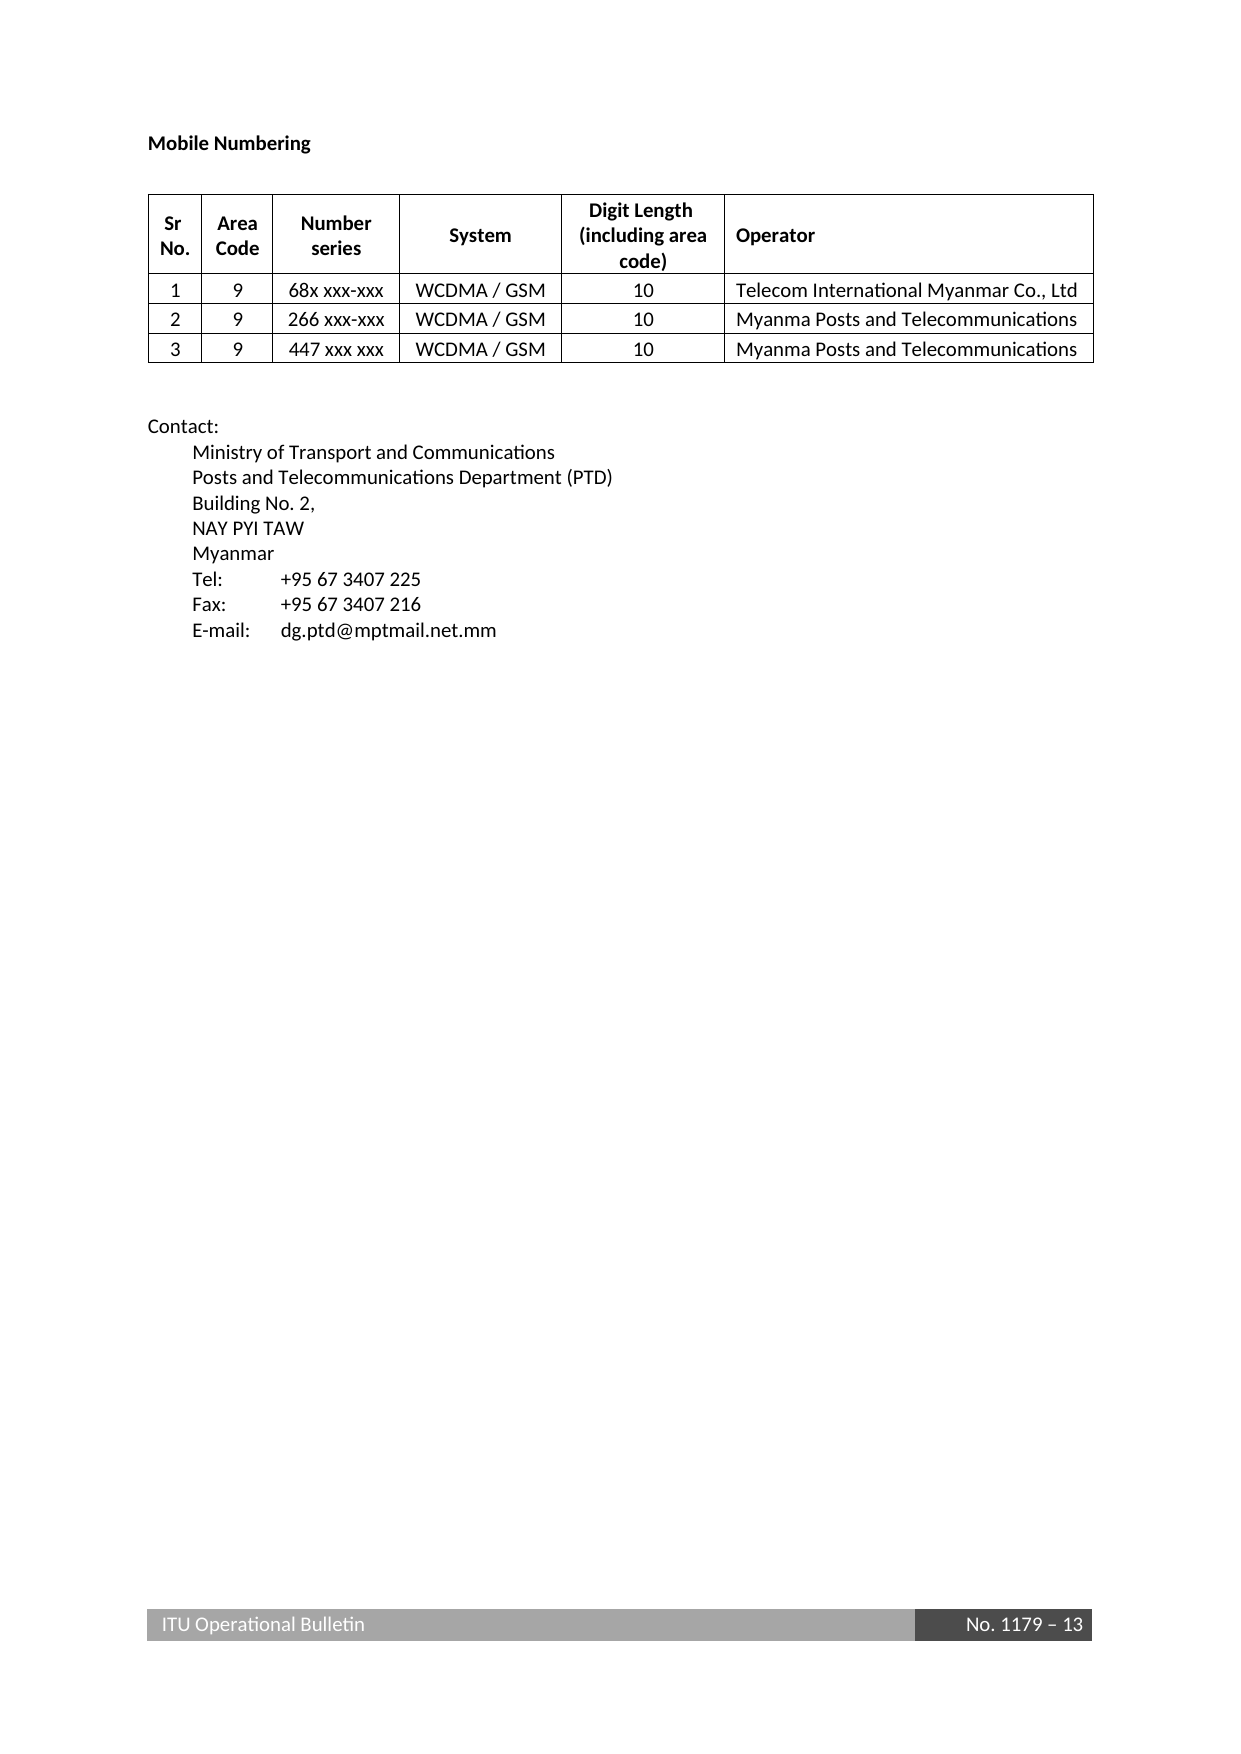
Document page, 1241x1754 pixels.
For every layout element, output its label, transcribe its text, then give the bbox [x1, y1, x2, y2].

table_cell Telecom International Myanmar Co., Ltd [725, 274, 1093, 303]
table_cell 1 [149, 274, 201, 303]
table_cell WCDMA / GSM [400, 274, 561, 303]
table_cell 447 xxx xxx [273, 334, 399, 362]
table_header System [400, 195, 561, 273]
text Fax: +95 67 3407 216 [192, 591, 1092, 617]
table_cell 10 [562, 274, 724, 303]
table_header Sr No. [149, 195, 201, 273]
table_header Digit Length (including area code) [562, 195, 724, 273]
text Mobile Numbering [148, 131, 1092, 156]
table_header Number series [273, 195, 399, 273]
table_cell 10 [562, 334, 724, 362]
table_header Operator [725, 195, 1093, 273]
text Building No. 2, [192, 490, 1092, 515]
table_cell 2 [149, 304, 201, 332]
text Ministry of Transport and Communications [192, 439, 1092, 464]
table_cell 9 [202, 274, 272, 303]
table_cell 68x xxx-xxx [273, 274, 399, 303]
table_cell 9 [202, 334, 272, 362]
text Myanmar [192, 541, 1092, 566]
table_cell 3 [149, 334, 201, 362]
table_cell 9 [202, 304, 272, 332]
table_cell 266 xxx-xxx [273, 304, 399, 332]
text Contact: [148, 413, 1092, 439]
text E-mail: dg.ptd@mptmail.net.mm [192, 617, 1092, 642]
table_header Area Code [202, 195, 272, 273]
table_cell WCDMA / GSM [400, 334, 561, 362]
text Tel: +95 67 3407 225 [192, 566, 1092, 591]
table_cell Myanma Posts and Telecommunications [725, 304, 1093, 332]
table_cell Myanma Posts and Telecommunications [725, 334, 1093, 362]
table_cell WCDMA / GSM [400, 304, 561, 332]
text NAY PYI TAW [192, 515, 1092, 541]
table_cell 10 [562, 304, 724, 332]
text Posts and Telecommunications Department (PTD) [192, 464, 1092, 490]
